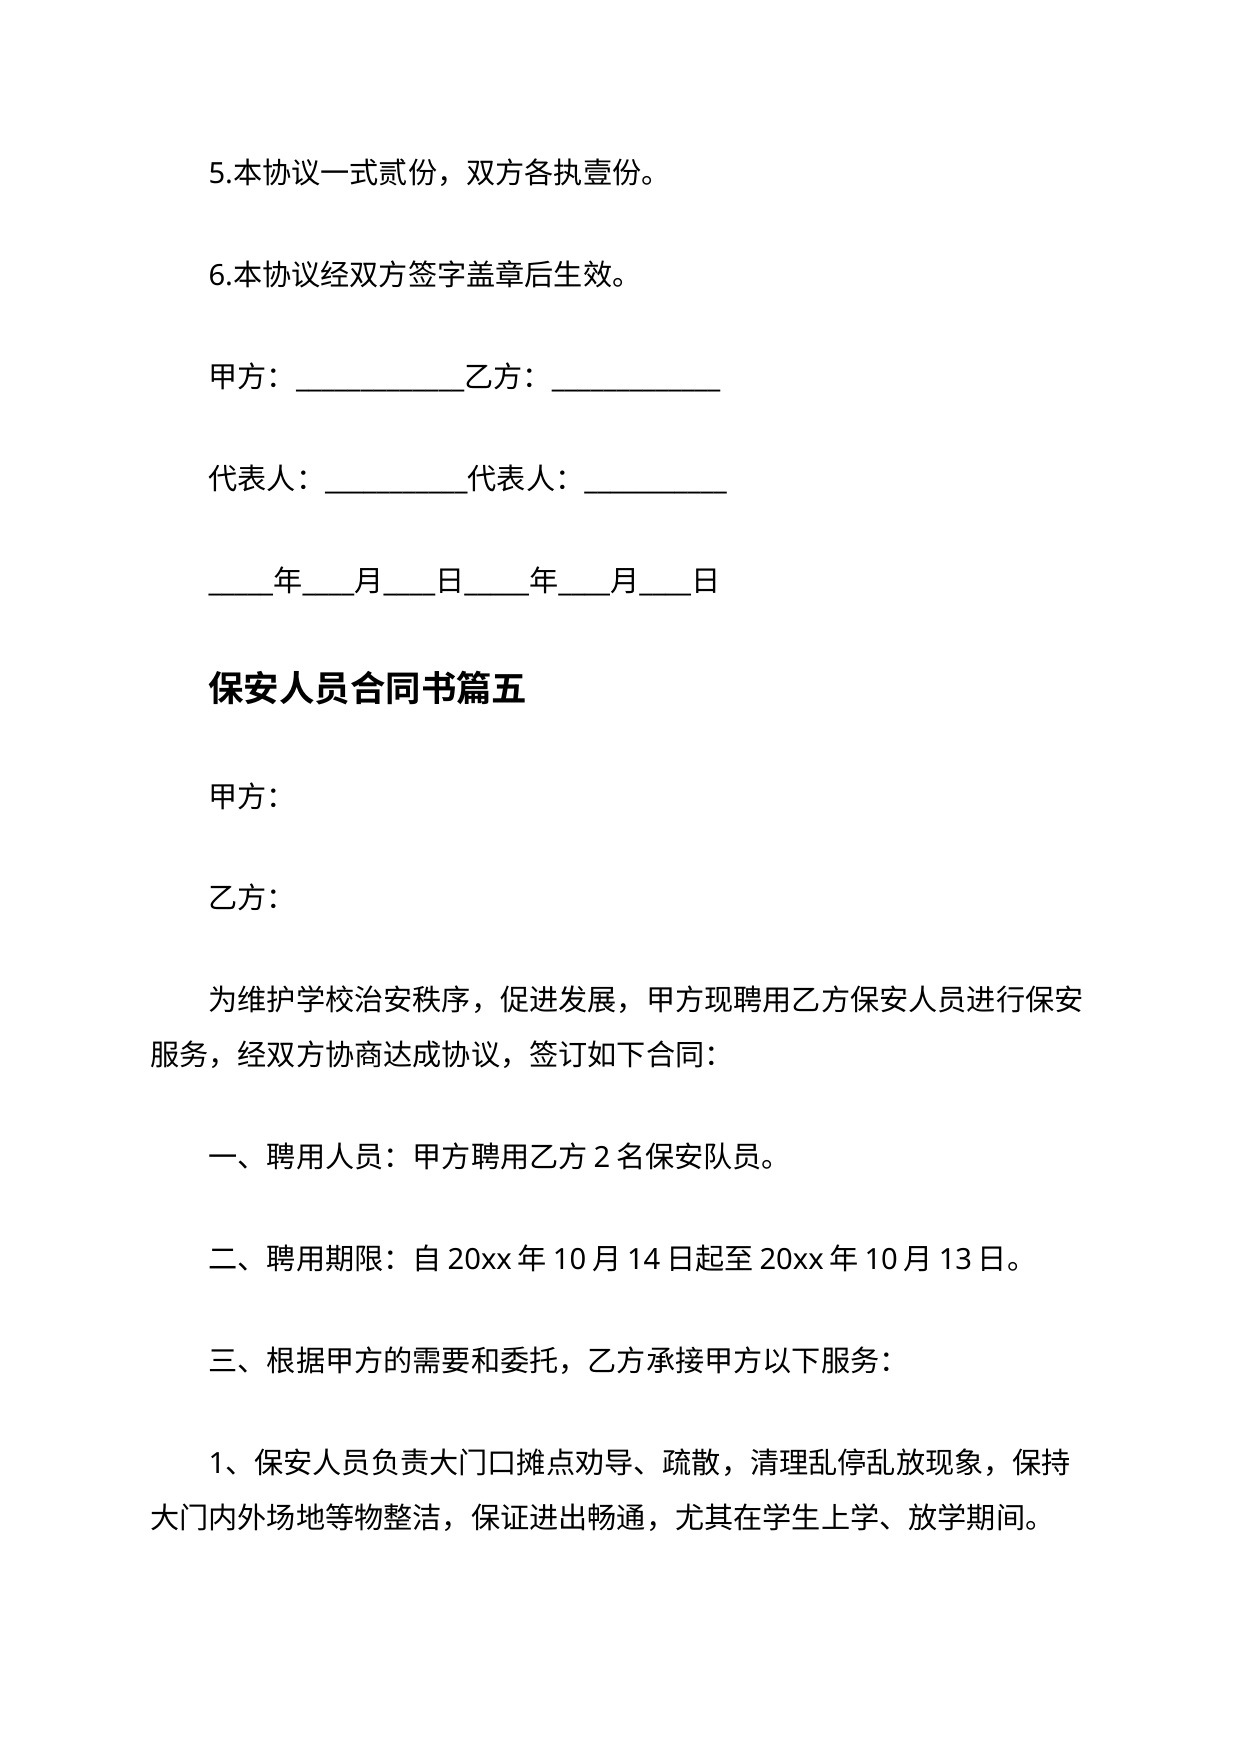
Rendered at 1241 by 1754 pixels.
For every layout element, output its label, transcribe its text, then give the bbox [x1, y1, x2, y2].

text 乙方： [150, 875, 1090, 917]
text 1、保安人员负责大门口摊点劝导、疏散，清理乱停乱放现象，保持大门内外场地等物整洁，保证进出畅通，尤其在学生上学、放学期间。 [150, 1439, 1090, 1537]
text 保安人员合同书篇五 [150, 660, 1090, 711]
text 甲方： [150, 773, 1090, 816]
text _____年____月____日_____年____月____日 [150, 558, 1090, 600]
text 一、聘用人员：甲方聘用乙方2名保安队员。 [150, 1133, 1090, 1176]
text 三、根据甲方的需要和委托，乙方承接甲方以下服务： [150, 1337, 1090, 1380]
text 二、聘用期限：自20xx年10月14日起至20xx年10月13日。 [150, 1236, 1090, 1278]
text 6.本协议经双方签字盖章后生效。 [150, 252, 1090, 294]
text 为维护学校治安秩序，促进发展，甲方现聘用乙方保安人员进行保安服务，经双方协商达成协议，签订如下合同： [150, 977, 1090, 1074]
text 5.本协议一式贰份，双方各执壹份。 [150, 150, 1090, 192]
text 代表人：___________代表人：___________ [150, 456, 1090, 498]
text 甲方：_____________乙方：_____________ [150, 354, 1090, 396]
